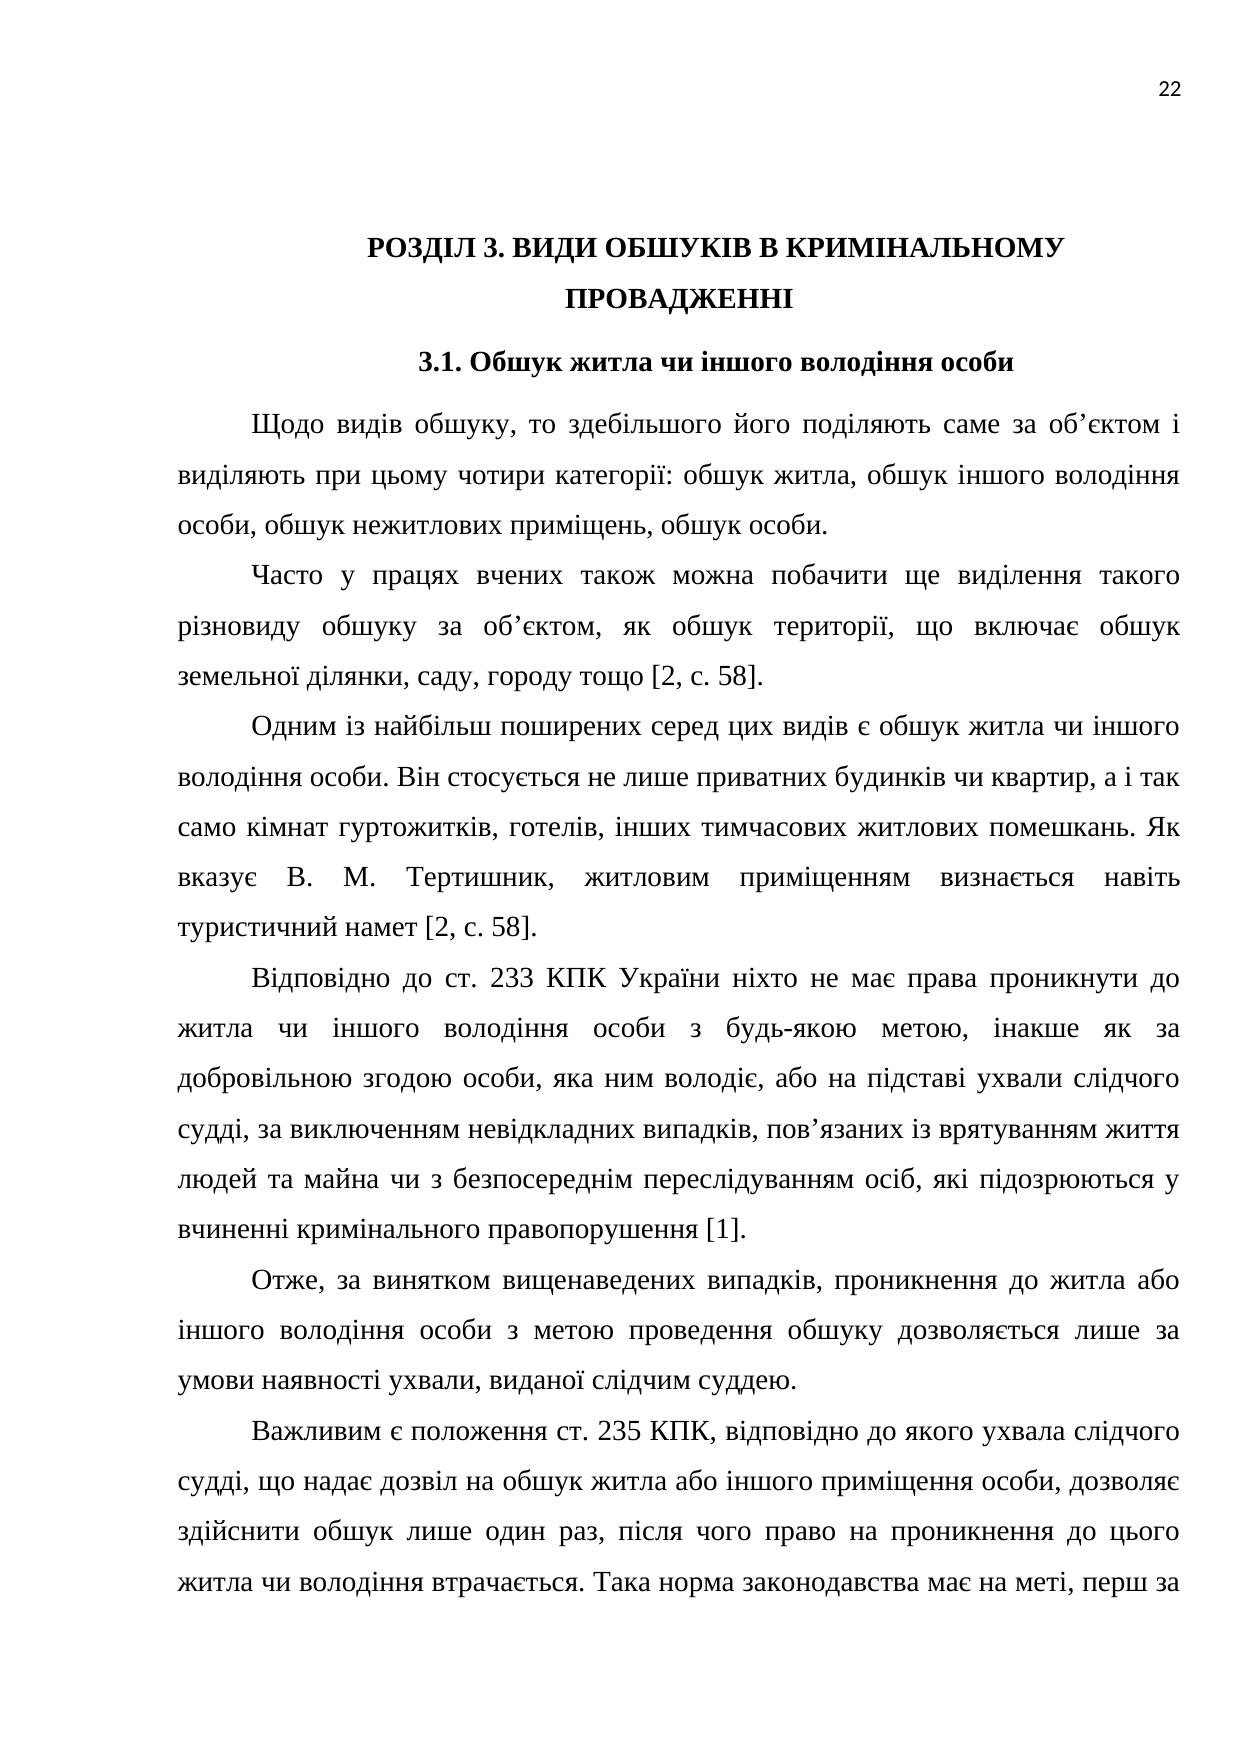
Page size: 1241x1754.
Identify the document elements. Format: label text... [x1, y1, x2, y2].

text Одним із найбільш поширених серед цих видів є обшук житла чи іншого володіння особи. Він стосується не лише приватних будинків чи квартир, а і так само кімнат гуртожитків, готелів, інших тимчасових житлових помешкань. Як вказує В. М. Тертишник, житловим приміщенням визнається навіть туристичний намет [2, с. 58]. [177, 708, 1181, 943]
text 3.1. Обшук житла чи іншого володіння особи [177, 344, 1181, 377]
text Отже, за винятком вищенаведених випадків, проникнення до житла або іншого володіння особи з метою проведення обшуку дозволяється лише за умови наявності ухвали, виданої слідчим суддею. [177, 1262, 1181, 1396]
text Часто у працях вчених також можна побачити ще виділення такого різновиду обшуку за об’єктом, як обшук території, що включає обшук земельної ділянки, саду, городу тощо [2, с. 58]. [177, 557, 1181, 692]
text Відповідно до ст. 233 КПК України ніхто не має права проникнути до житла чи іншого володіння особи з будь-якою метою, інакше як за добровільною згодою особи, яка ним володіє, або на підставі ухвали слідчого судді, за виключенням невідкладних випадків, пов’язаних із врятуванням життя людей та майна чи з безпосереднім переслідуванням осіб, які підозрюються у вчиненні кримінального правопорушення [1]. [177, 960, 1181, 1245]
text РОЗДІЛ 3. ВИДИ ОБШУКІВ В КРИМІНАЛЬНОМУ ПРОВАДЖЕННІ [177, 231, 1181, 314]
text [177, 1413, 1181, 1597]
text Щодо видів обшуку, то здебільшого його поділяють саме за об’єктом і виділяють при цьому чотири категорії: обшук житла, обшук іншого володіння особи, обшук нежитлових приміщень, обшук особи. [177, 406, 1181, 541]
